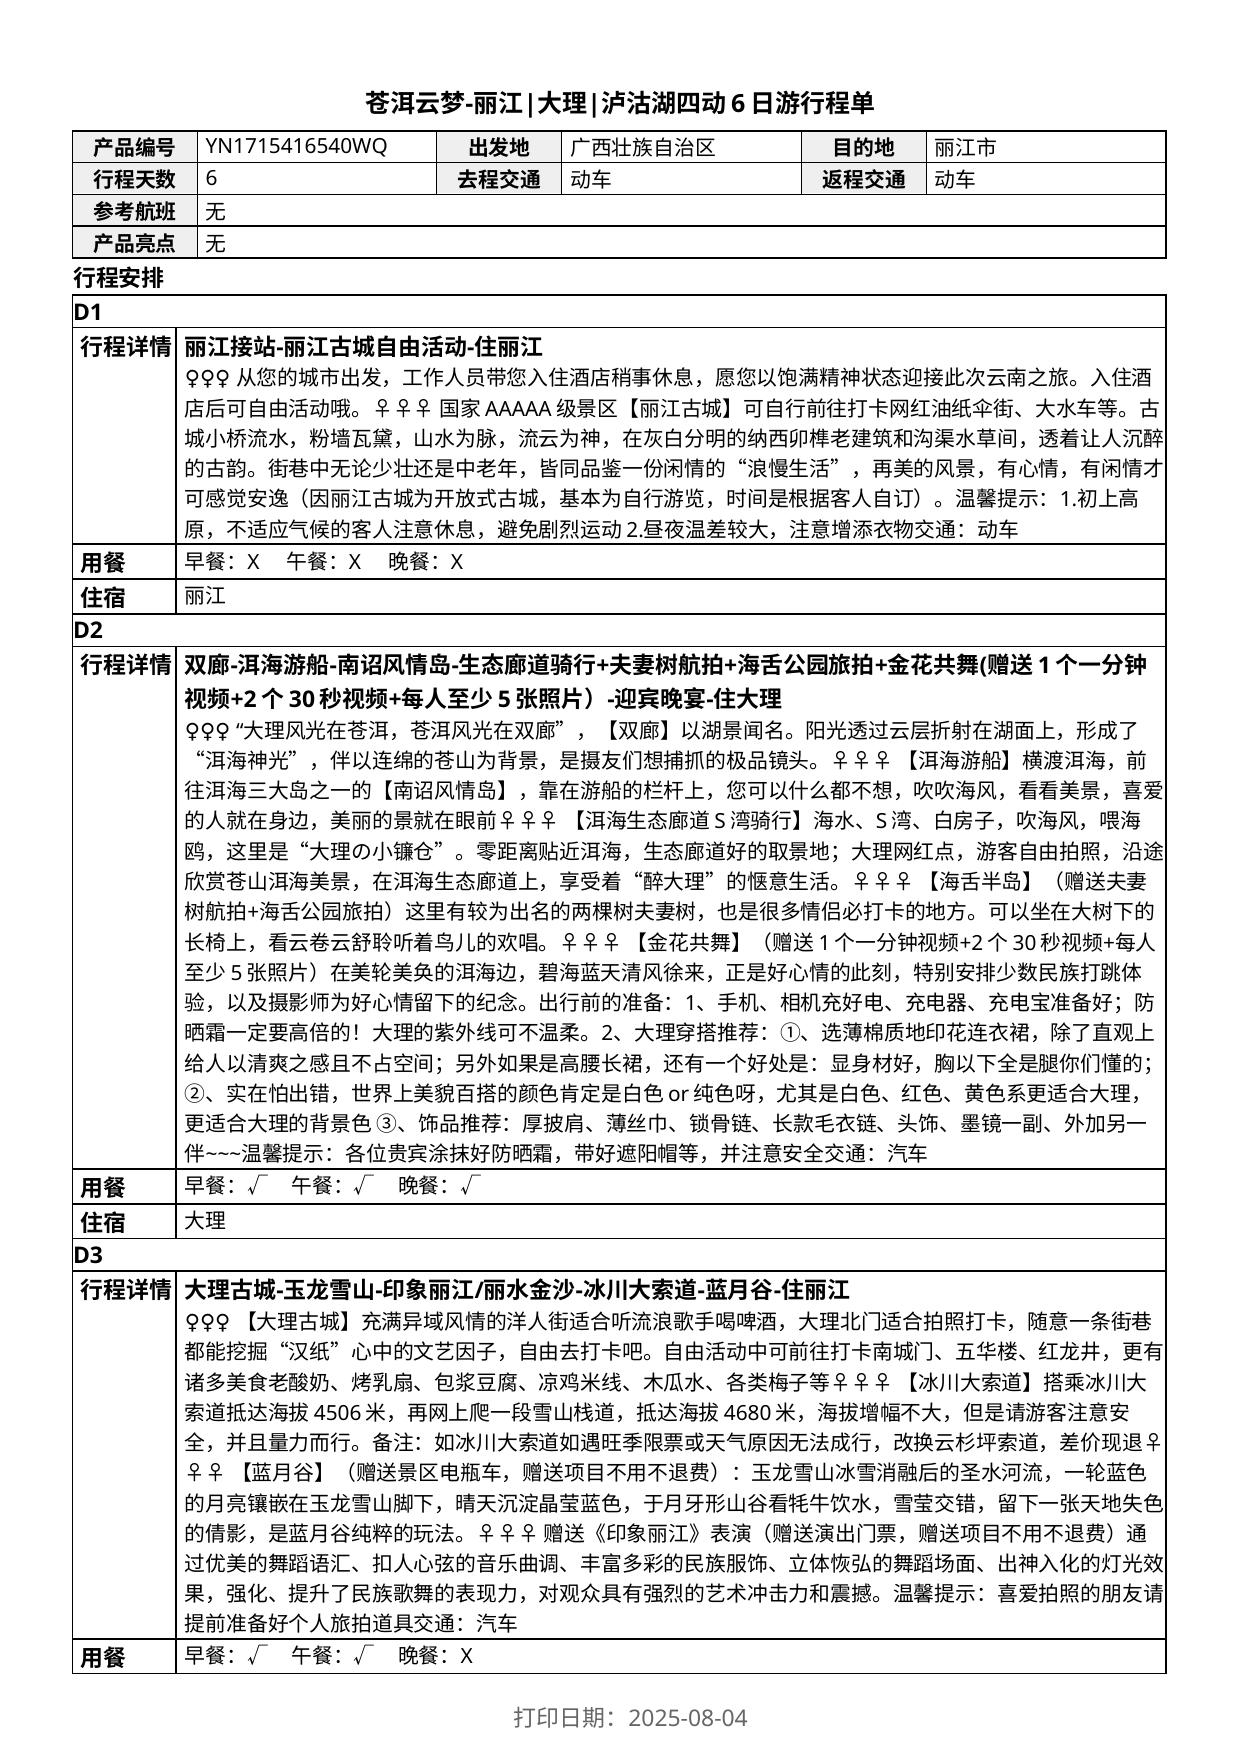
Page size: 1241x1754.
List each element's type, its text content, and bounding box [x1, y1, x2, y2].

table_header 出发地 [437, 132, 561, 162]
table_cell 丽江接站-丽江古城自由活动-住丽江 ♀♀♀ 从您的城市出发，工作人员带您入住酒店稍事休息，愿您以饱满精神状态迎接此次云南之旅。入住酒店后可自由活动哦。 [177, 328, 1165, 543]
table_header 目的地 [802, 132, 926, 162]
table_header 广西壮族自治区 [562, 132, 801, 162]
table_cell 动车 [927, 163, 1165, 193]
table_cell 无 [198, 227, 1165, 257]
table_cell 行程详情 [73, 328, 175, 543]
table_header YN1715416540WQ [198, 132, 436, 162]
table_cell 行程详情 [73, 647, 175, 1168]
table_cell 用餐 [73, 545, 175, 578]
table_cell 参考航班 [73, 195, 197, 225]
table_cell 早餐：√ 午餐：√ 晚餐：X [177, 1640, 1165, 1673]
table_header 产品编号 [73, 132, 197, 162]
table_cell 用餐 [73, 1640, 175, 1673]
table_cell 无 [198, 195, 1165, 225]
table_cell D2 [73, 615, 1165, 646]
table_cell D3 [73, 1239, 1165, 1270]
table_cell 6 [198, 163, 436, 193]
table_header D1 [73, 296, 1165, 327]
table_cell 双廊-洱海游船-南诏风情岛-生态廊道骑行+夫妻树航拍+海舌公园旅拍+金花共舞(赠送1个一分钟视频+2个30秒视频+每人至少5张照片）-迎宾晚宴-住大理 ♀♀♀ “大理风光在苍洱，苍洱风光在双廊”，【双廊】以湖景闻名。阳光透过云层折射在湖面上，形成了“洱海神光”，伴以连绵的苍山为背景，是摄友们想捕抓的极品镜头。 [177, 647, 1165, 1168]
table_header 丽江市 [927, 132, 1165, 162]
text 苍洱云梦-丽江|大理|泸沽湖四动6日游行程单 [73, 83, 1167, 119]
table_cell 用餐 [73, 1170, 175, 1203]
table_cell 行程详情 [73, 1272, 175, 1638]
table_cell 产品亮点 [73, 227, 197, 257]
table_cell 行程天数 [73, 163, 197, 193]
table_cell 返程交通 [802, 163, 926, 193]
table_cell 动车 [562, 163, 801, 193]
table_cell 大理古城-玉龙雪山-印象丽江/丽水金沙-冰川大索道-蓝月谷-住丽江 ♀♀♀ 【大理古城】充满异域风情的洋人街适合听流浪歌手喝啤酒，大理北门适合拍照打卡，随意一条街巷都能挖掘“汉纸”心中的文艺因子，自由去打卡吧。 [177, 1272, 1165, 1638]
table_cell 大理 [177, 1205, 1165, 1238]
table_cell 丽江 [177, 580, 1165, 613]
table_cell 去程交通 [437, 163, 561, 193]
table_cell 早餐：√ 午餐：√ 晚餐：√ [177, 1170, 1165, 1203]
table_cell 住宿 [73, 1205, 175, 1238]
table_cell 早餐：X 午餐：X 晚餐：X [177, 545, 1165, 578]
table_cell 住宿 [73, 580, 175, 613]
text 行程安排 [73, 260, 1167, 293]
